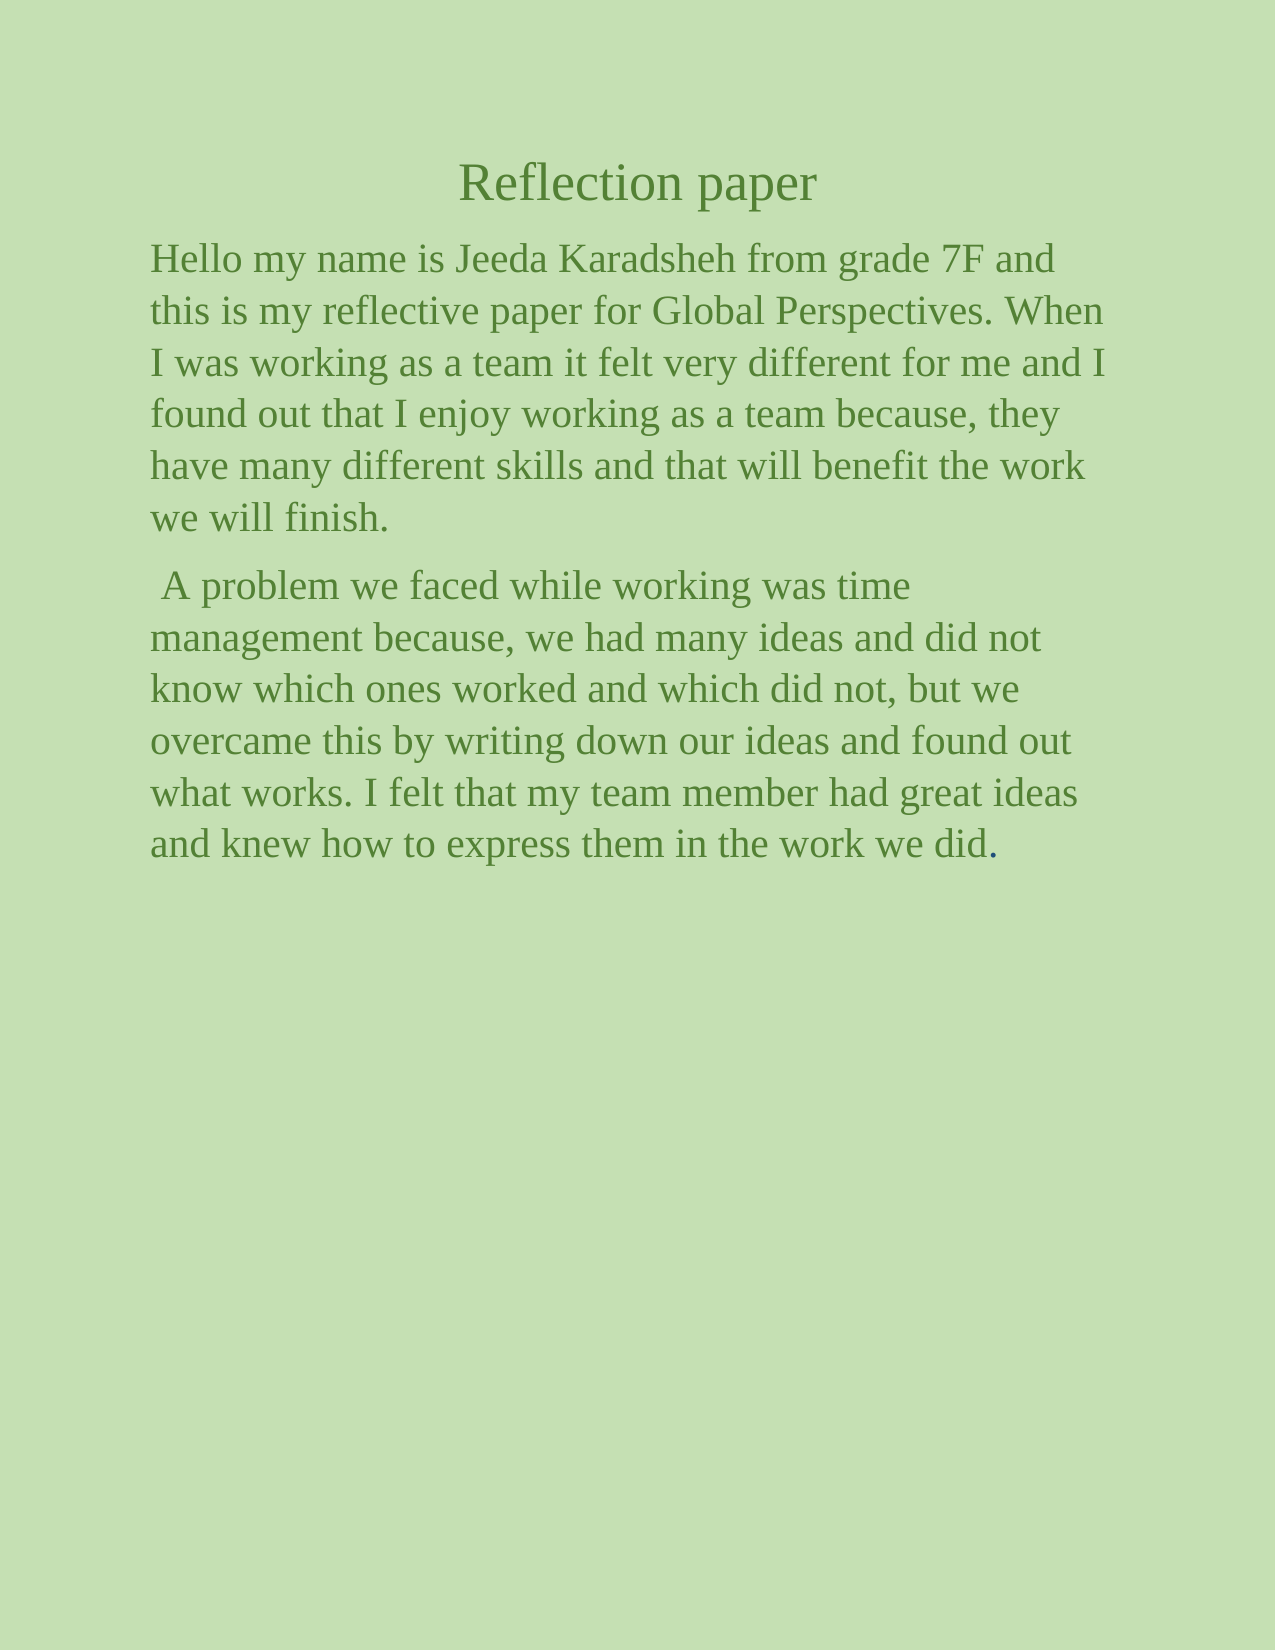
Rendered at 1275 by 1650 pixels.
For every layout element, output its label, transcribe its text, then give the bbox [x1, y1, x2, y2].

text Reflection paper [150, 150, 1125, 212]
text A problem we faced while working was time management because, we had many ideas and did not know which ones worked and which did not, but we overcame this by writing down our ideas and found out what works. I felt that my team member had great ideas and knew how to express them in the work we did. [150, 561, 1125, 867]
text Hello my name is Jeeda Karadsheh from grade 7F and this is my reflective paper for Global Perspectives. When I was working as a team it felt very different for me and I found out that I enjoy working as a team because, they have many different skills and that will benefit the work we will finish. [150, 234, 1125, 540]
